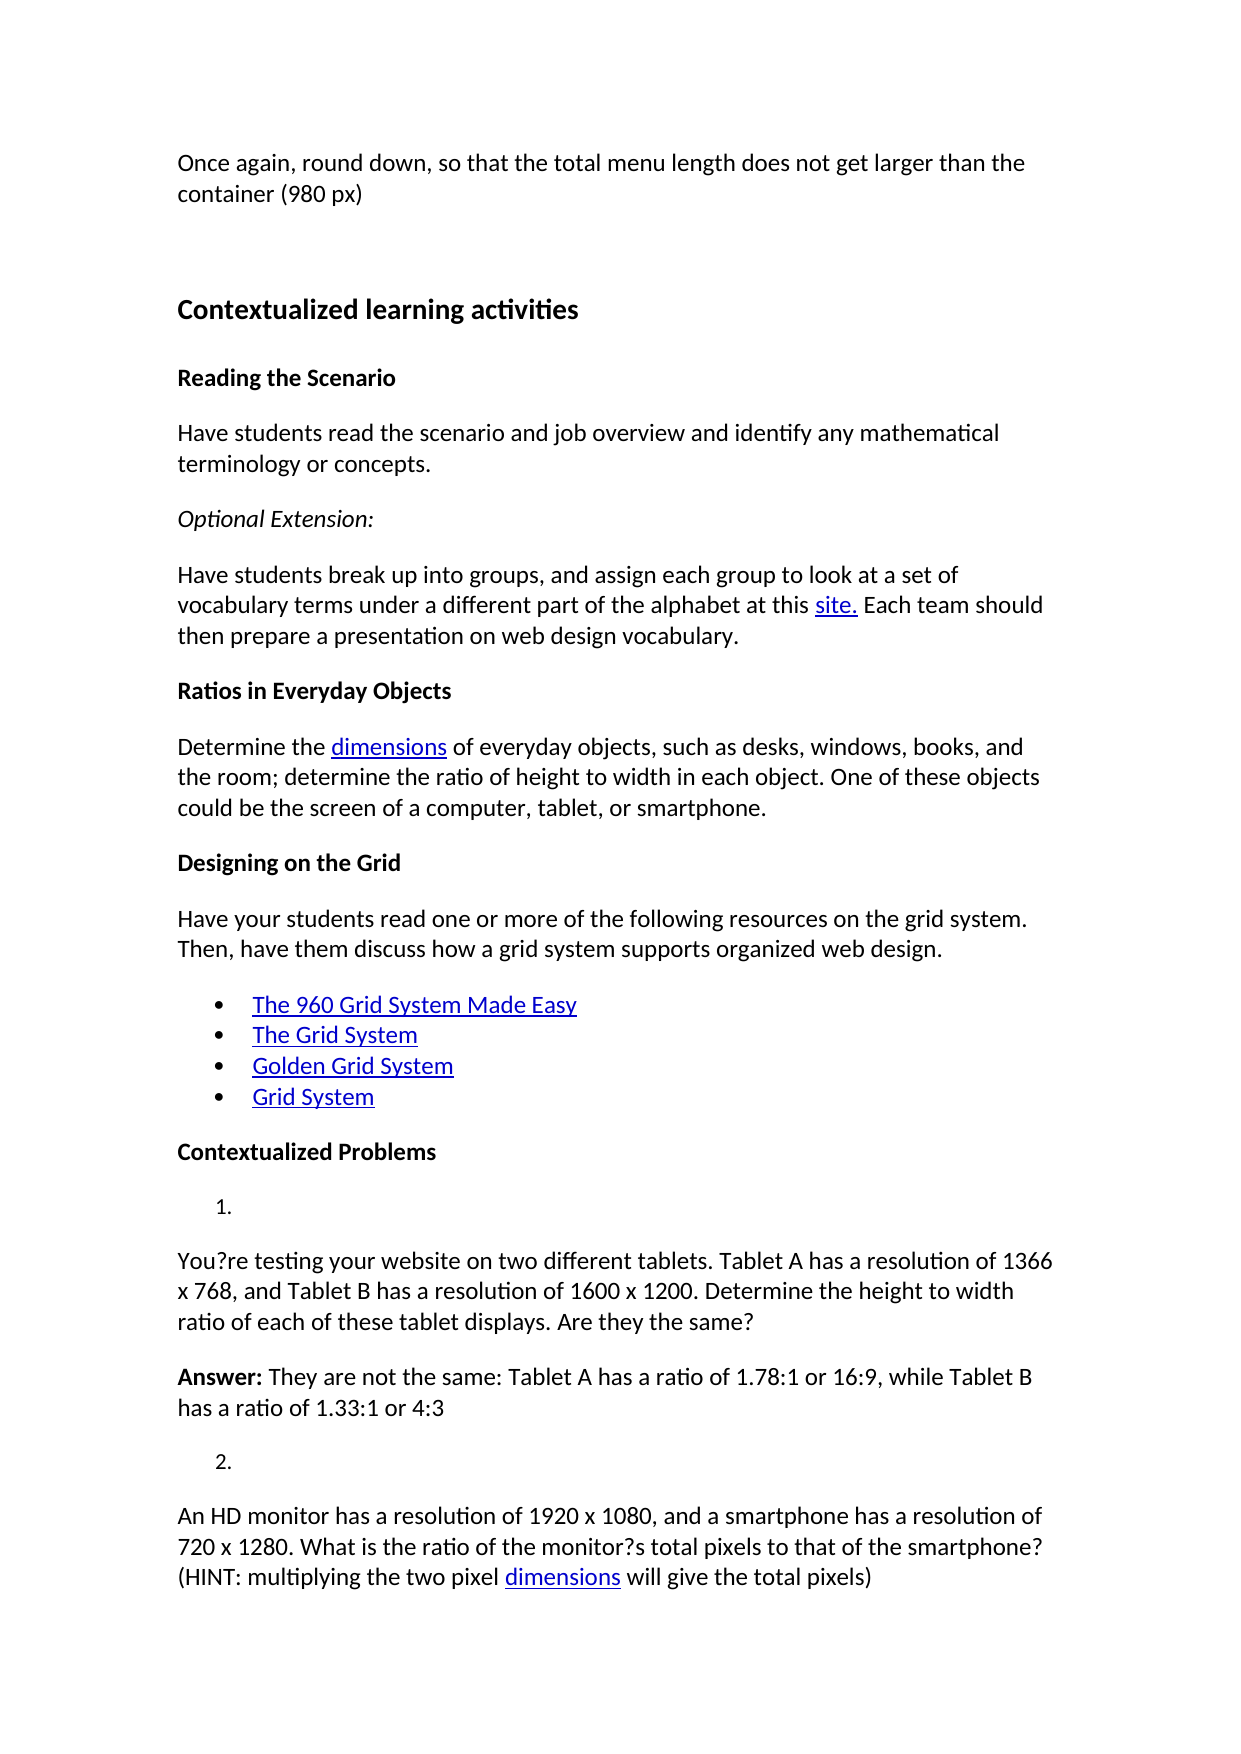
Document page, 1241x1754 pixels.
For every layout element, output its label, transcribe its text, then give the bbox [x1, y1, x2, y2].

list Grid System [215, 1081, 1063, 1111]
text Ratios in Everyday Objects [177, 676, 1063, 706]
text Answer: They are not the same: Tablet A has a ratio of 1.78:1 or 16:9, while Tablet B has a ratio of 1.33:1 or 4:3 [177, 1361, 1063, 1422]
text Have your students read one or more of the following resources on the grid system. Then, have them discuss how a grid system supports organized web design. [177, 903, 1063, 964]
text An HD monitor has a resolution of 1920 x 1080, and a smartphone has a resolution of 720 x 1280. What is the ratio of the monitor?s total pixels to that of the smartphone? (HINT: multiplying the two pixel dimensions will give the total pixels) [177, 1500, 1063, 1592]
text Determine the dimensions of everyday objects, such as desks, windows, books, and the room; determine the ratio of height to width in each object. One of these objects could be the screen of a computer, tablet, or smartphone. [177, 731, 1063, 823]
list The Grid System [215, 1020, 1063, 1050]
text Optional Extension: [177, 503, 1063, 534]
text Designing on the Grid [177, 848, 1063, 878]
list The 960 Grid System Made Easy [215, 989, 1063, 1020]
text You?re testing your website on two different tablets. Tablet A has a resolution of 1366 x 768, and Tablet B has a resolution of 1600 x 1200. Determine the height to width ratio of each of these tablet displays. Are they the same? [177, 1245, 1063, 1336]
list Golden Grid System [215, 1050, 1063, 1081]
text Contextualized learning activities [177, 291, 1063, 327]
text Have students break up into groups, and assign each group to look at a set of vocabulary terms under a different part of the alphabet at this site. Each team should then prepare a presentation on web design vocabulary. [177, 559, 1063, 651]
text Once again, round down, so that the total menu length does not get larger than the container (980 px) [177, 148, 1063, 209]
text Contextualized Problems [177, 1136, 1063, 1167]
text Have students read the scenario and job overview and identify any mathematical terminology or concepts. [177, 417, 1063, 478]
text Reading the Scenario [177, 362, 1063, 392]
